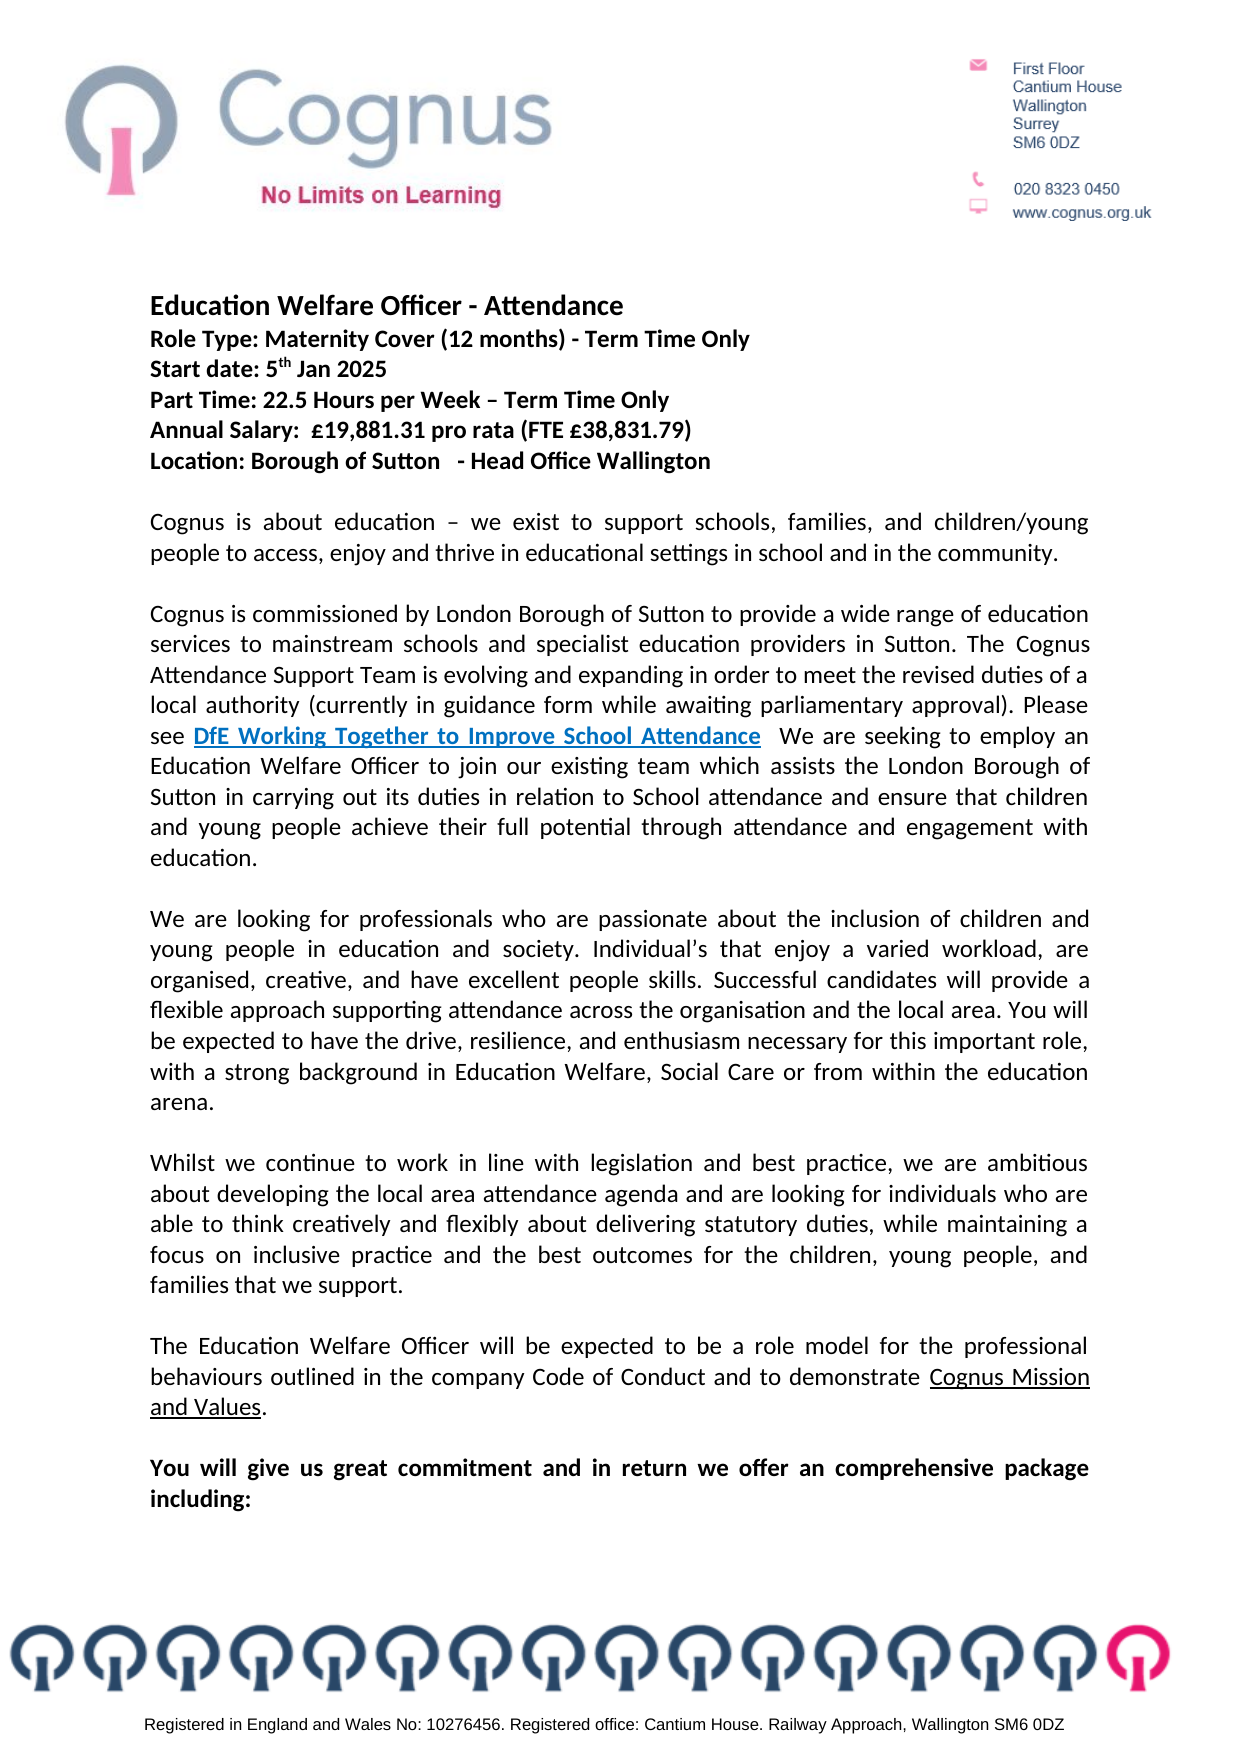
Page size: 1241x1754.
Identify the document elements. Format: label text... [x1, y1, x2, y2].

title Annual Salary: £19,881.31 pro rata (FTE £38,831.79) [150, 415, 1090, 445]
title Cognus is commissioned by London Borough of Sutton to provide a wide range of education services to mainstream schools and specialist education providers in Sutton. The Cognus Attendance Support Team is evolving and expanding in order to meet the revised duties of a local authority (currently in guidance form while awaiting parliamentary approval). Please see DfE Working Together to Improve School Attendance We are seeking to employ an Education Welfare Officer to join our existing team which assists the London Borough of Sutton in carrying out its duties in relation to School attendance and ensure that children and young people achieve their full potential through attendance and engagement with education. [150, 598, 1090, 872]
picture [922, 33, 1183, 240]
title The Education Welfare Officer will be expected to be a role model for the professional behaviours outlined in the company Code of Conduct and to demonstrate Cognus Mission and Values. [150, 1330, 1090, 1422]
title We are looking for professionals who are passionate about the inclusion of children and young people in education and society. Individual’s that enjoy a varied workload, are organised, creative, and have excellent people skills. Successful candidates will provide a flexible approach supporting attendance across the organisation and the local area. You will be expected to have the drive, resilience, and enthusiasm necessary for this important role, with a strong background in Education Welfare, Social Care or from within the education arena. [150, 903, 1090, 1117]
picture [29, 40, 573, 258]
title Start date: 5th Jan 2025 [150, 354, 1090, 384]
title Whilst we continue to work in line with legislation and best practice, we are ambitious about developing the local area attendance agenda and are looking for individuals who are able to think creatively and flexibly about delivering statutory duties, while maintaining a focus on inclusive practice and the best outcomes for the children, young people, and families that we support. [150, 1147, 1090, 1300]
title Education Welfare Officer - Attendance [150, 287, 1090, 323]
title Cognus is about education – we exist to support schools, families, and children/young people to access, enjoy and thrive in educational settings in school and in the community. [150, 506, 1090, 567]
title Location: Borough of Sutton - Head Office Wallington [150, 445, 1090, 476]
title Part Time: 22.5 Hours per Week – Term Time Only [150, 384, 1090, 415]
picture [1, 1620, 1185, 1706]
title Role Type: Maternity Cover (12 months) - Term Time Only [150, 323, 1090, 354]
title You will give us great commitment and in return we offer an comprehensive package including: [150, 1452, 1090, 1513]
